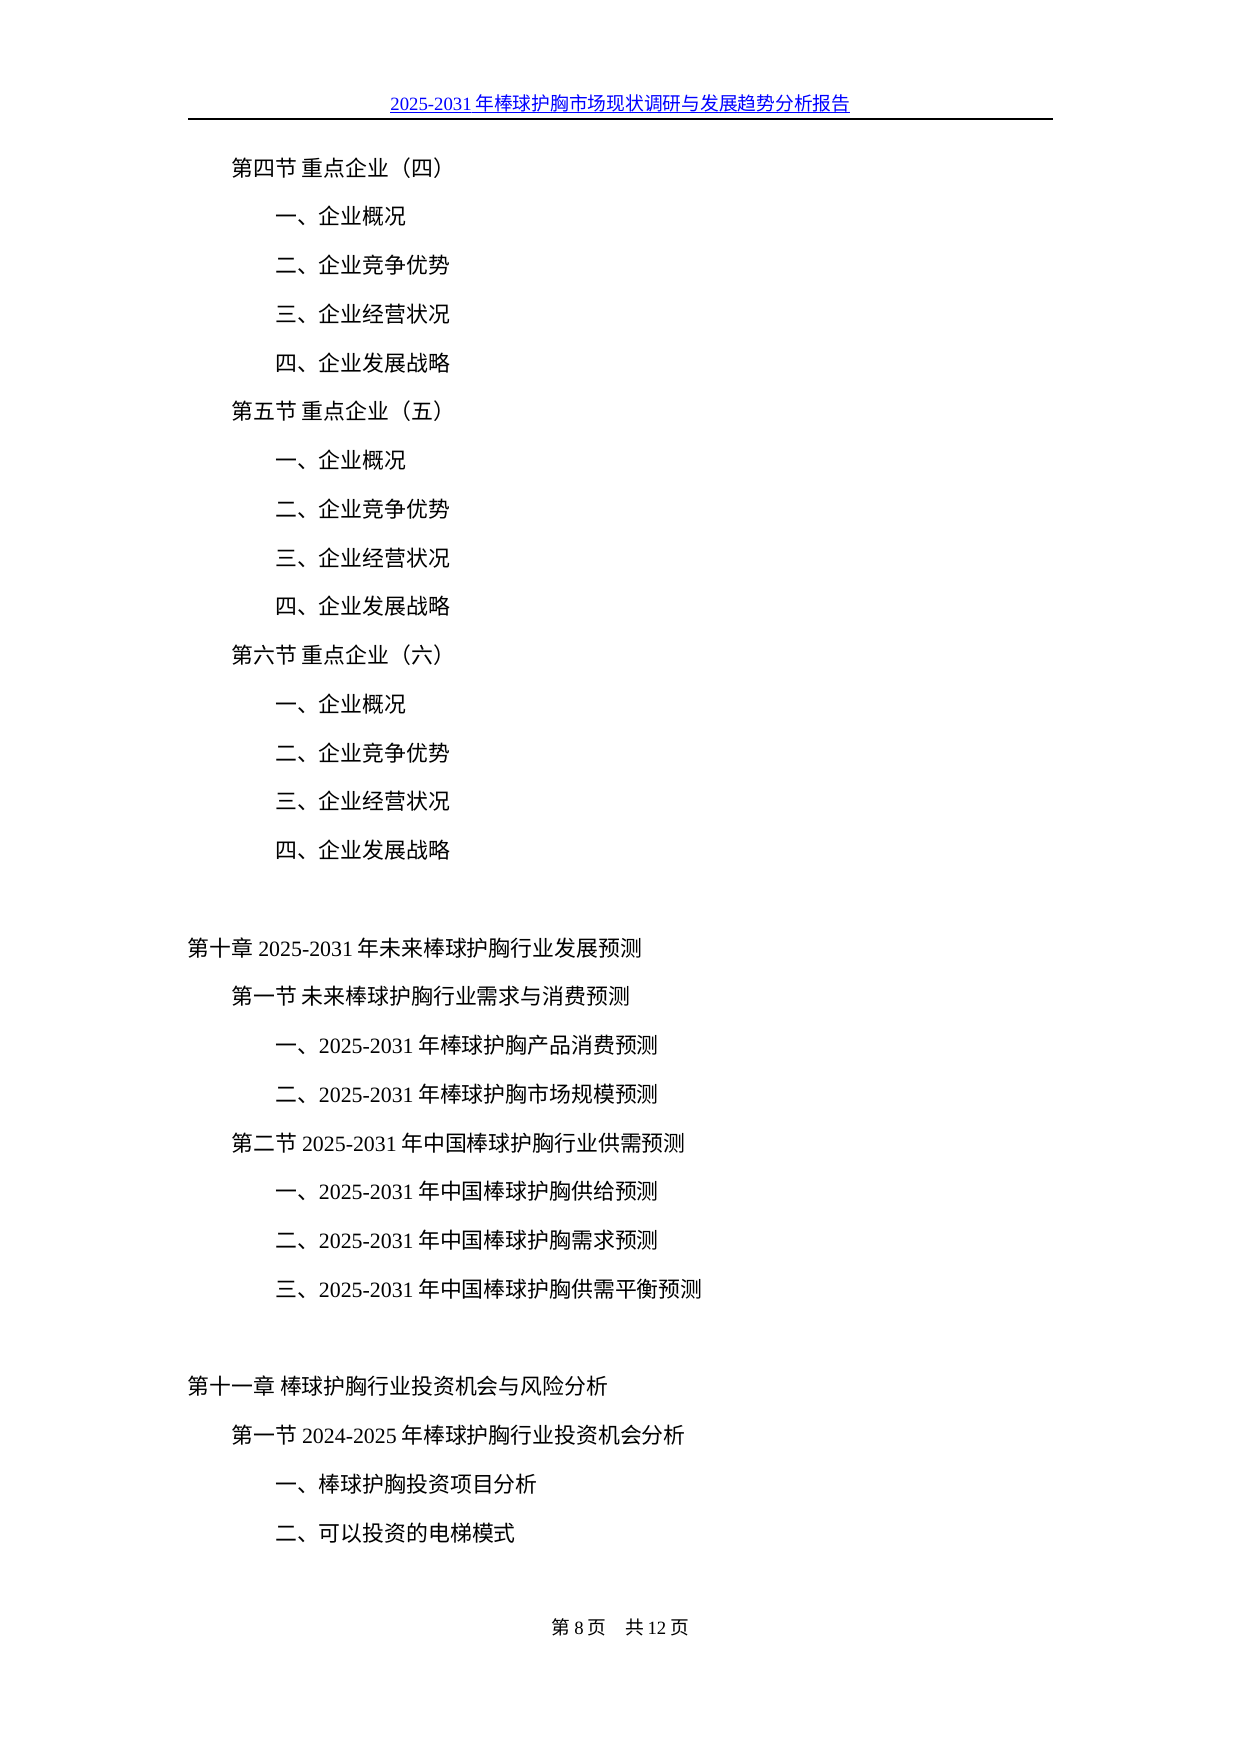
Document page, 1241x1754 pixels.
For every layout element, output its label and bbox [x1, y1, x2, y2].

text [187, 150, 1053, 1548]
